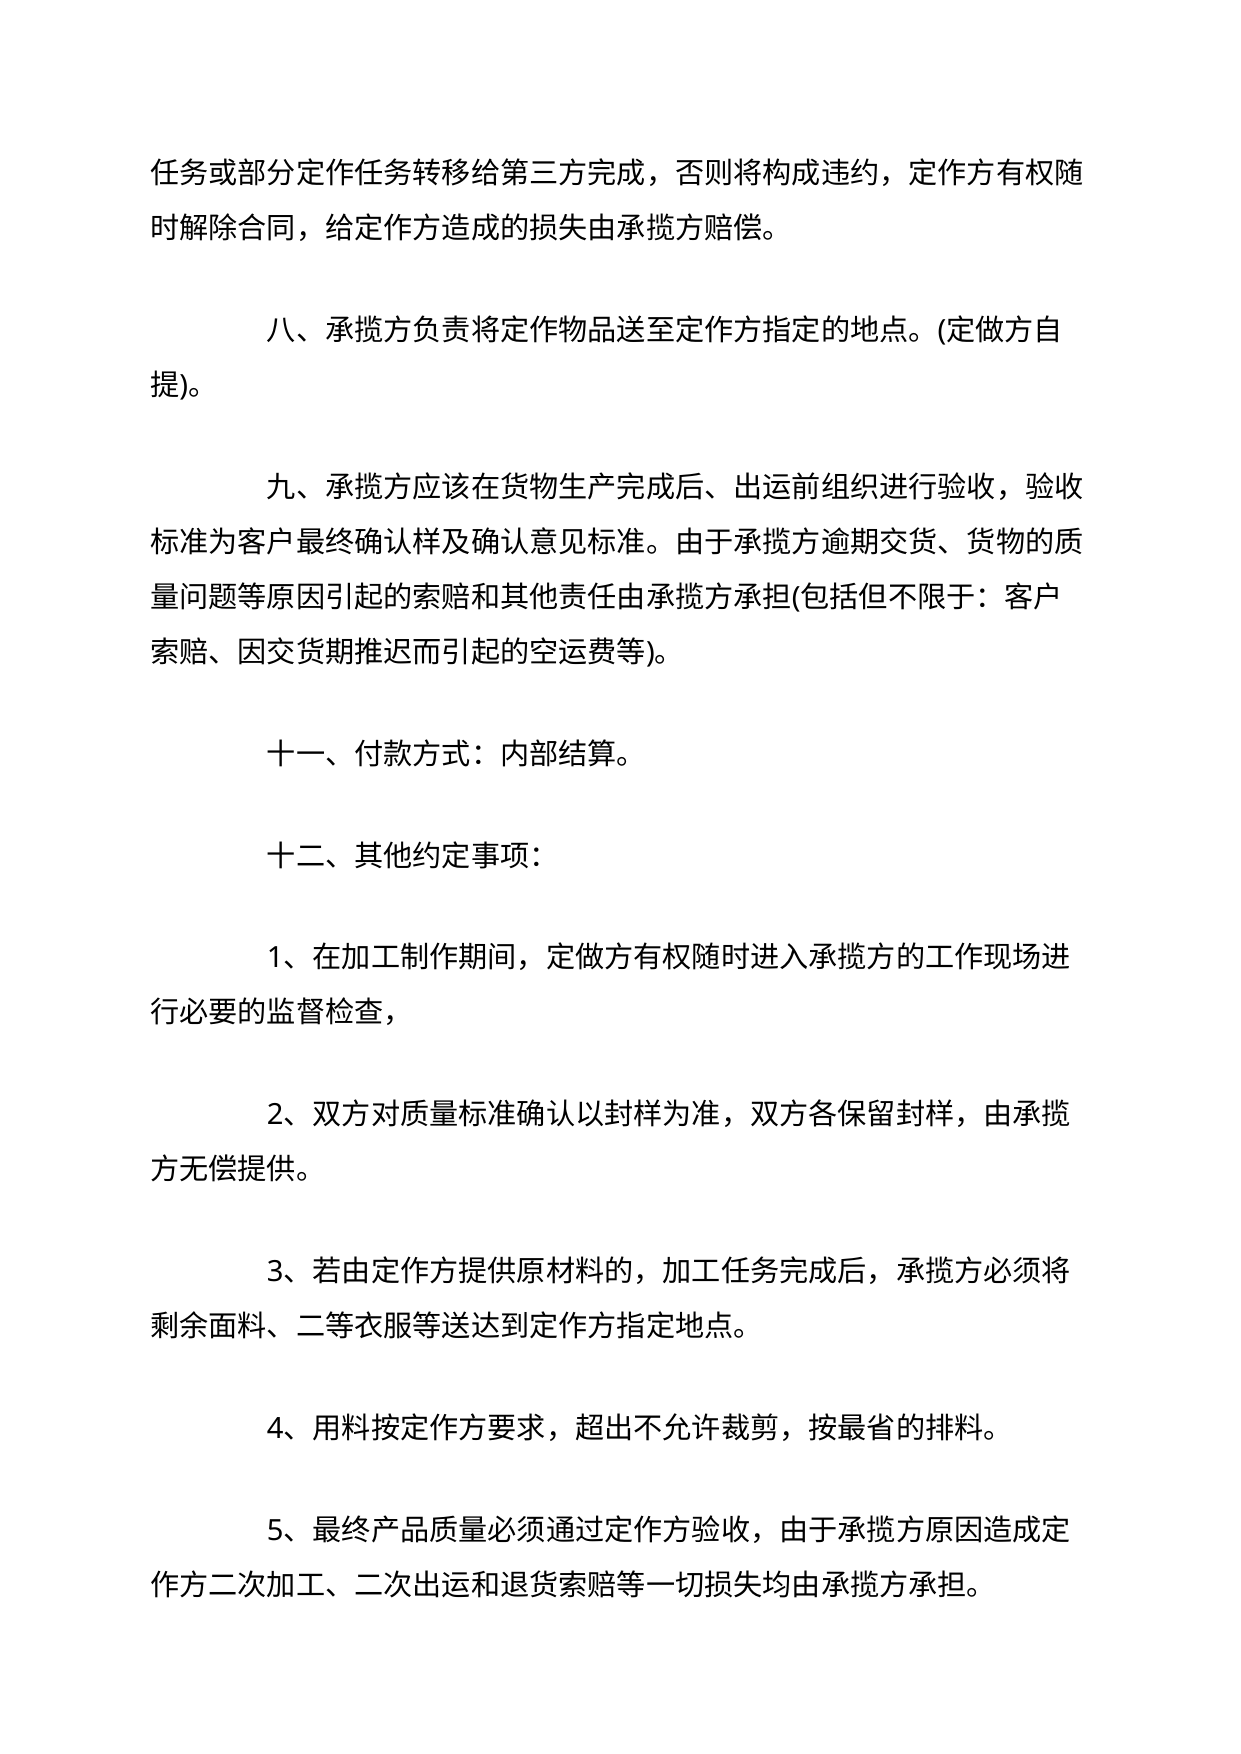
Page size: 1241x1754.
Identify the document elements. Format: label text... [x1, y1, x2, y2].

text 九、承揽方应该在货物生产完成后、出运前组织进行验收，验收标准为客户最终确认样及确认意见标准。由于承揽方逾期交货、货物的质量问题等原因引起的索赔和其他责任由承揽方承担(包括但不限于：客户索赔、因交货期推迟而引起的空运费等)。 [150, 464, 1090, 671]
text 八、承揽方负责将定作物品送至定作方指定的地点。(定做方自提)。 [150, 307, 1090, 404]
text 十二、其他约定事项： [150, 832, 1090, 874]
text 4、用料按定作方要求，超出不允许裁剪，按最省的排料。 [150, 1404, 1090, 1447]
text 2、双方对质量标准确认以封样为准，双方各保留封样，由承揽方无偿提供。 [150, 1091, 1090, 1188]
text 3、若由定作方提供原材料的，加工任务完成后，承揽方必须将剩余面料、二等衣服等送达到定作方指定地点。 [150, 1247, 1090, 1345]
text 十一、付款方式：内部结算。 [150, 730, 1090, 773]
text 1、在加工制作期间，定做方有权随时进入承揽方的工作现场进行必要的监督检查， [150, 934, 1090, 1031]
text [150, 150, 1090, 247]
text 5、最终产品质量必须通过定作方验收，由于承揽方原因造成定作方二次加工、二次出运和退货索赔等一切损失均由承揽方承担。 [150, 1506, 1090, 1603]
